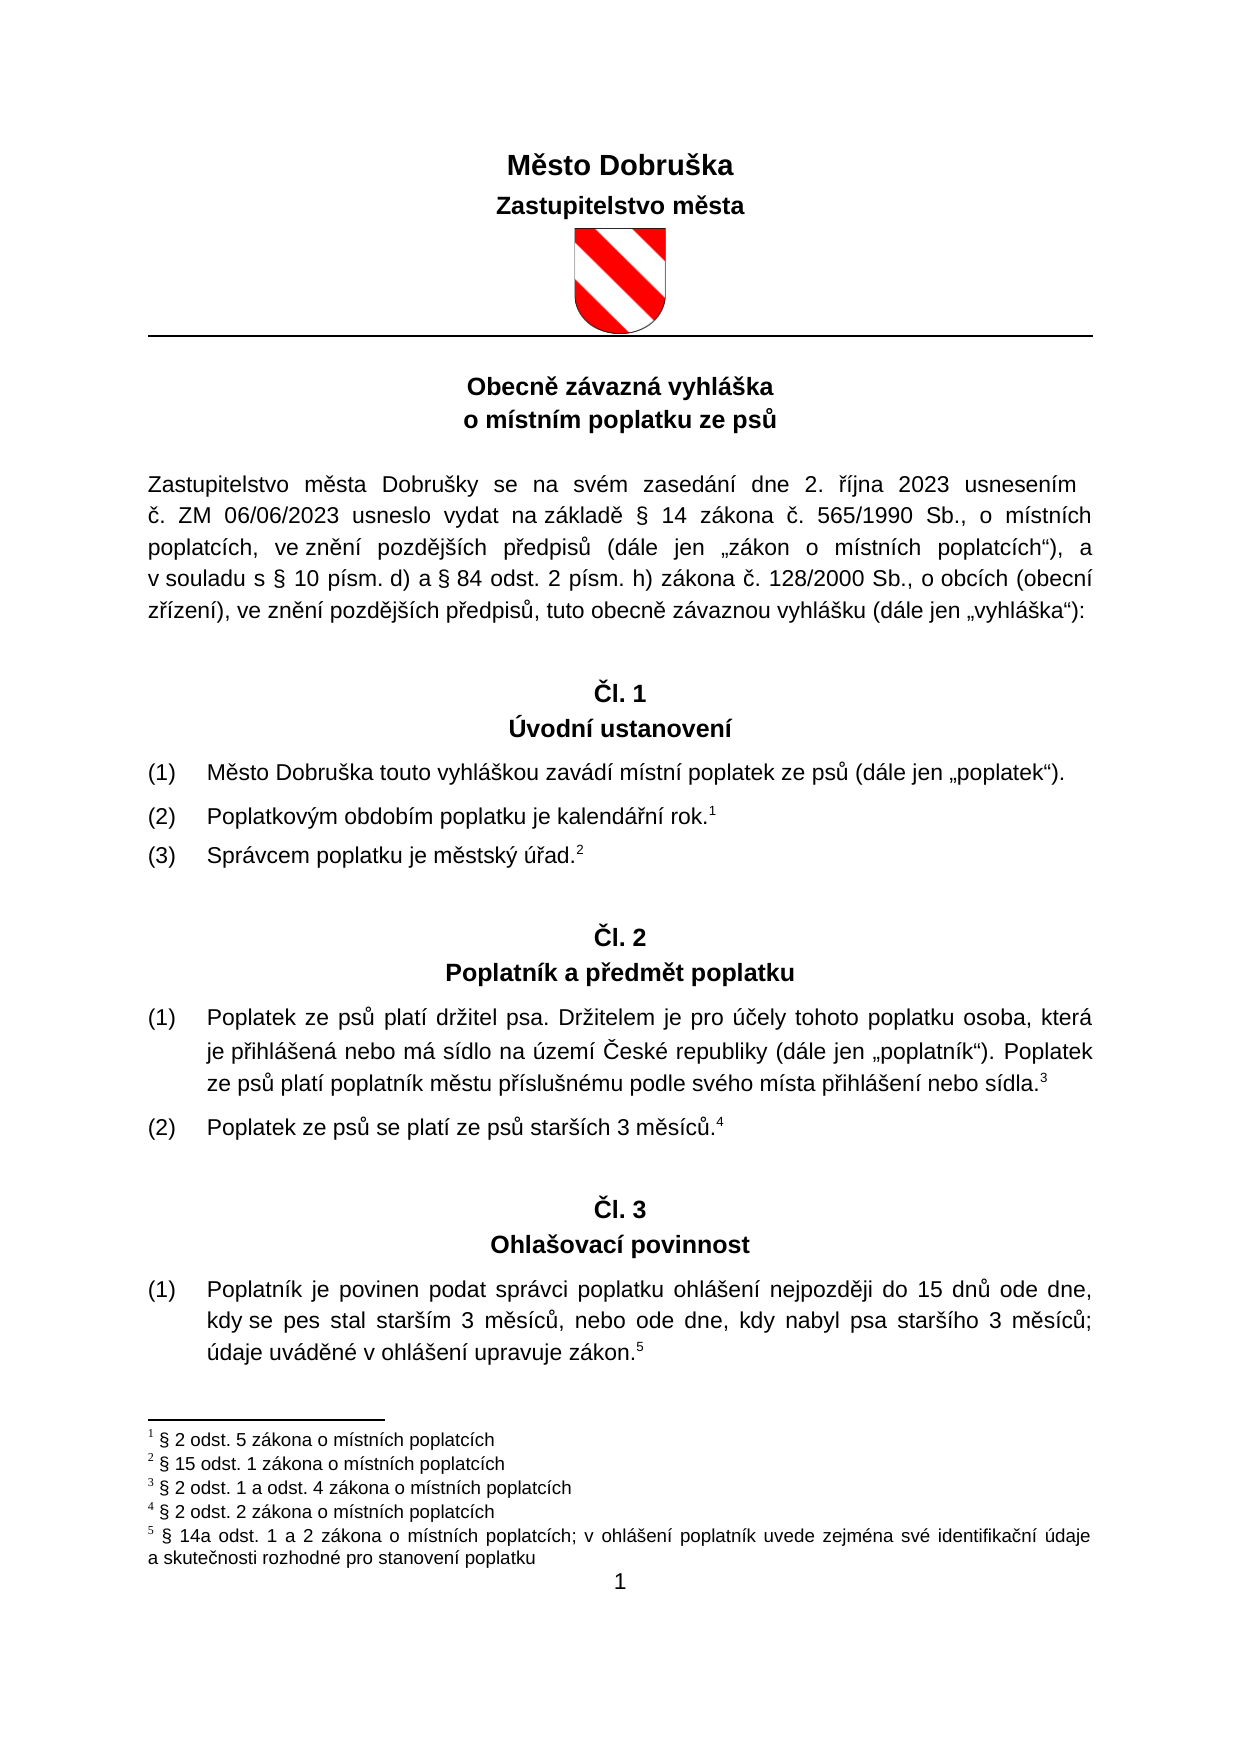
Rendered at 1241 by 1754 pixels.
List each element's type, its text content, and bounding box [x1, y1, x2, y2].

text Zastupitelstvo města [148, 191, 1093, 220]
list Poplatek ze psů se platí ze psů starších 3 měsíců. [148, 1114, 1093, 1140]
list Poplatek ze psů platí držitel psa. Držitelem je pro účely tohoto poplatku osoba, která je přihlášená nebo má sídlo na území České republiky (dále jen „poplatník“). Poplatek ze psů platí poplatník městu příslušnému podle svého místa přihlášení nebo sídla. [148, 1004, 1093, 1096]
text Město Dobruška [148, 148, 1093, 181]
list Správcem poplatku je městský úřad. [148, 842, 1093, 868]
subtitle Čl. 2 [148, 923, 1093, 952]
text Zastupitelstvo města Dobrušky se na svém zasedání dne 2. října 2023 usnesením č. ZM 06/06/2023 usneslo vydat na základě § 14 zákona č. 565/1990 Sb., o místních poplatcích, ve znění pozdějších předpisů (dále jen „zákon o místních poplatcích“), a v souladu s § 10 písm. d) a § 84 odst. 2 písm. h) zákona č. 128/2000 Sb., o obcích (obecní zřízení), ve znění pozdějších předpisů, tuto obecně závaznou vyhlášku (dále jen „vyhláška“): [148, 471, 1093, 623]
subtitle Čl. 3 [148, 1196, 1093, 1224]
list Poplatník je povinen podat správci poplatku ohlášení nejpozději do 15 dnů ode dne, kdy se pes stal starším 3 měsíců, nebo ode dne, kdy nabyl psa staršího 3 měsíců; údaje uváděné v ohlášení upravuje zákon. [148, 1276, 1093, 1365]
subtitle Poplatník a předmět poplatku [148, 958, 1093, 987]
subtitle o místním poplatku ze psů [148, 405, 1093, 433]
subtitle Ohlašovací povinnost [148, 1231, 1093, 1259]
list Poplatkovým obdobím poplatku je kalendářní rok. [148, 803, 1093, 829]
picture [574, 228, 666, 334]
subtitle Obecně závazná vyhláška [148, 372, 1093, 400]
subtitle Úvodní ustanovení [148, 713, 1093, 742]
list Město Dobruška touto vyhláškou zavádí místní poplatek ze psů (dále jen „poplatek“). [148, 759, 1093, 785]
subtitle Čl. 1 [148, 678, 1093, 707]
